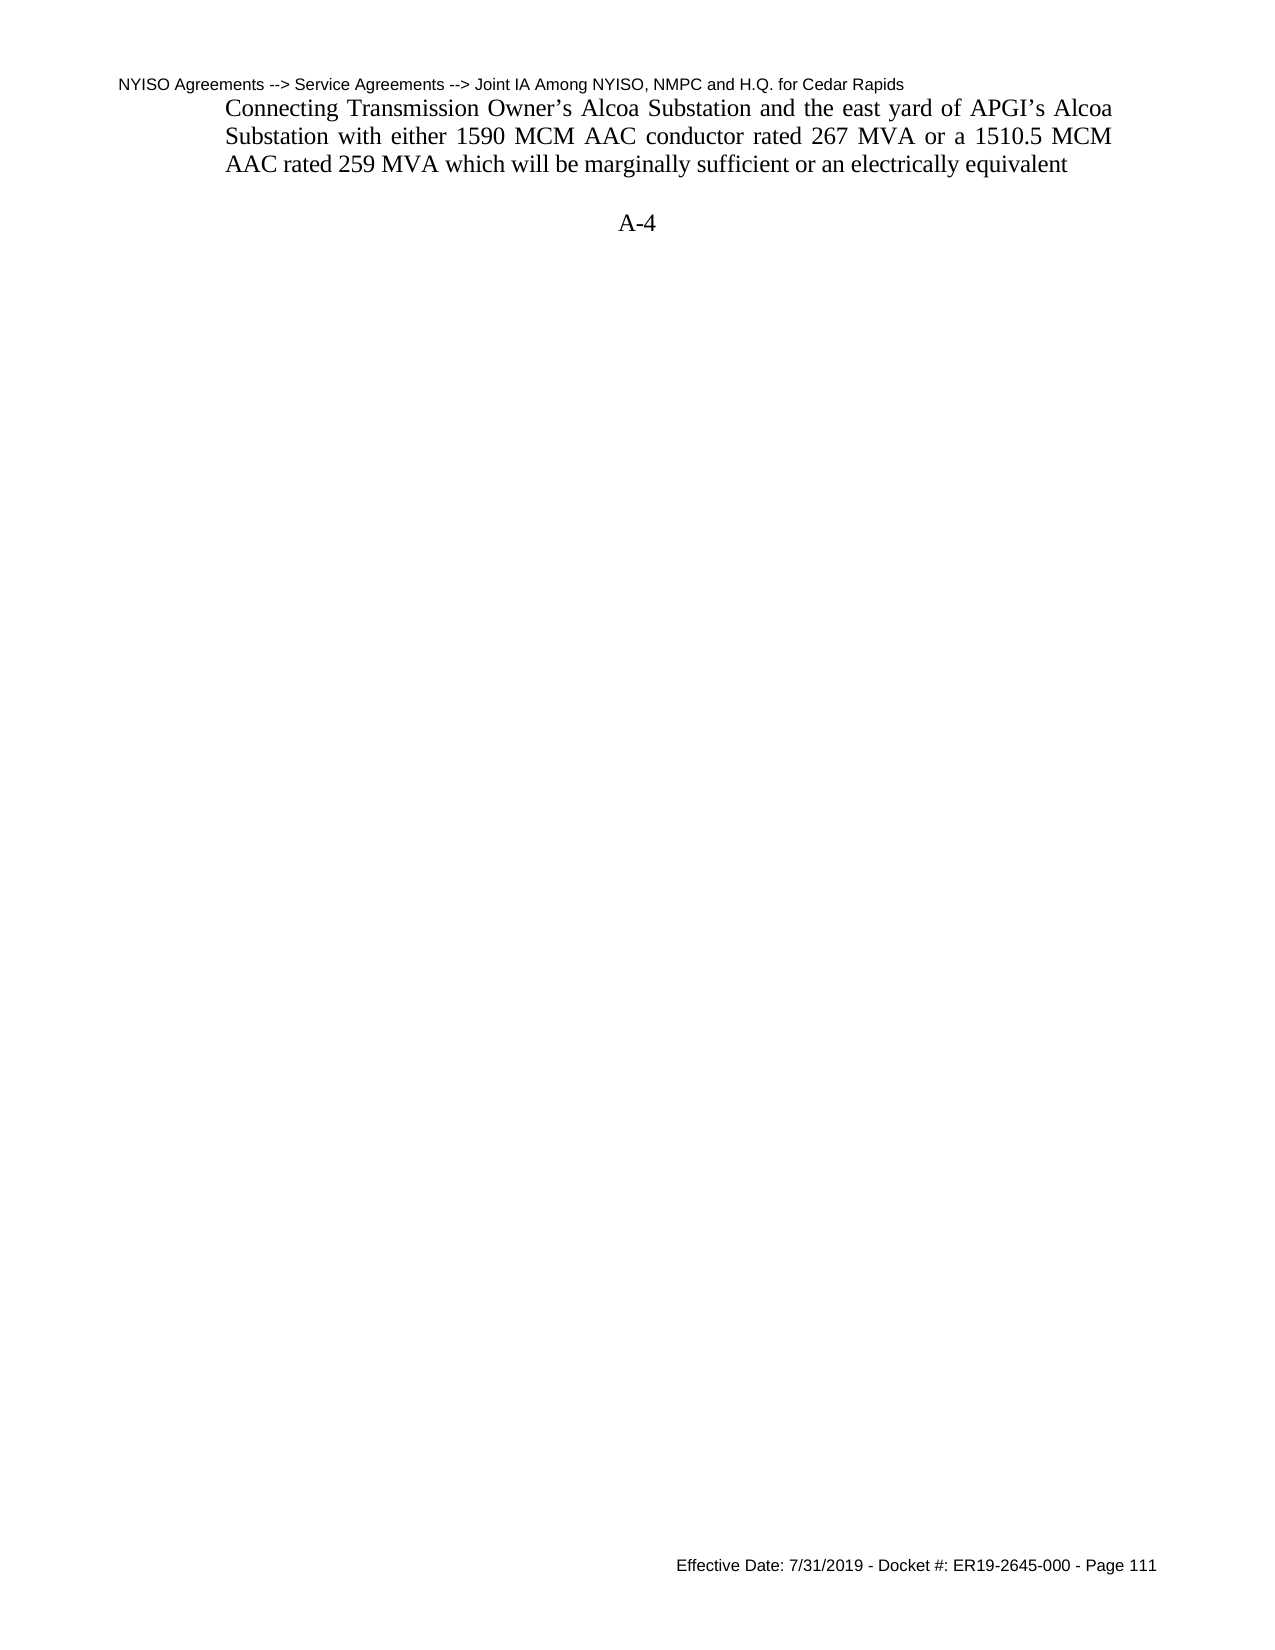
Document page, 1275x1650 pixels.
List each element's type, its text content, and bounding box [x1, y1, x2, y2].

text A-4 [618, 208, 1275, 237]
text Connecting Transmission Owner’s Alcoa Substation and the east yard of APGI’s Alcoa Substation with either 1590 MCM AAC conductor rated 267 MVA or a 1510.5 MCM AAC rated 259 MVA which will be marginally sufficient or an electrically equivalent [225, 94, 1122, 178]
